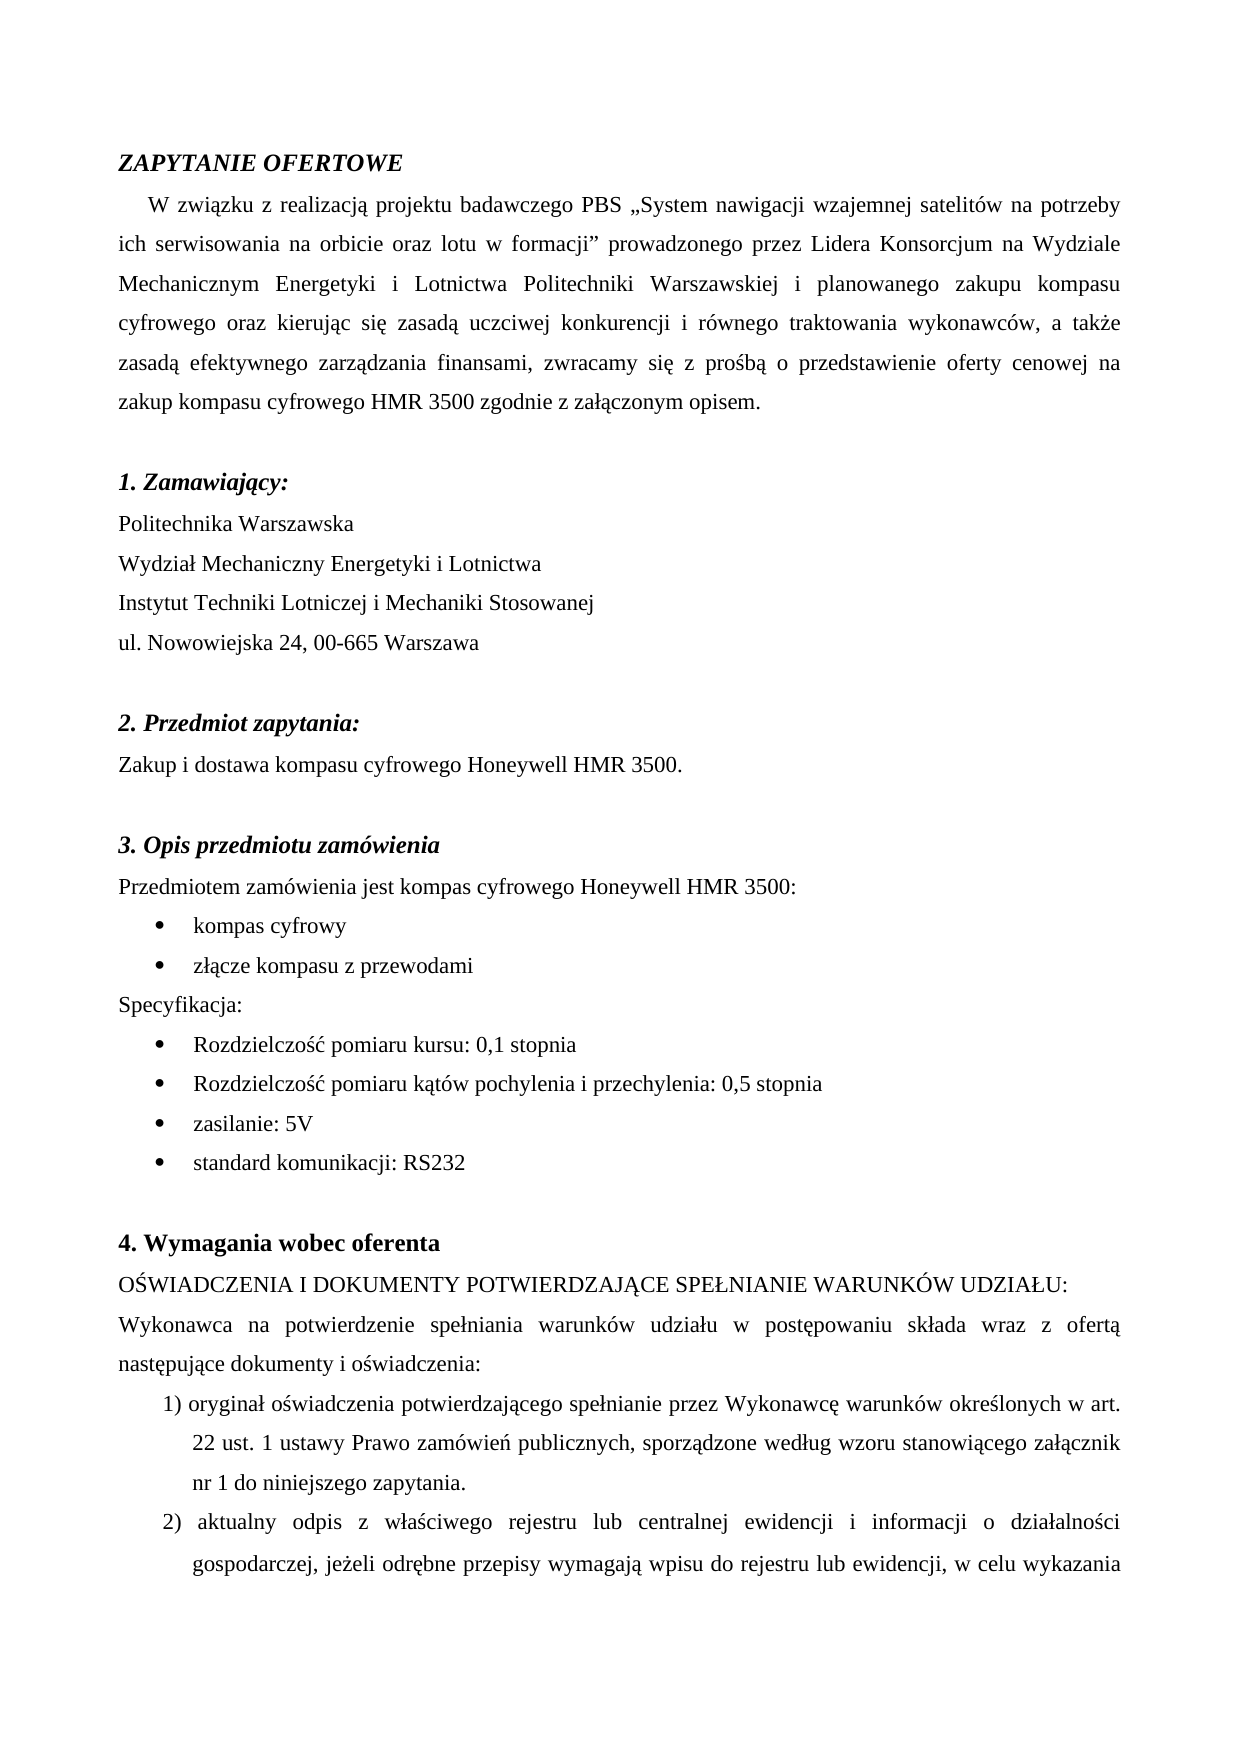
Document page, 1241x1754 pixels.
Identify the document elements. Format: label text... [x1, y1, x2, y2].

text Zakup i dostawa kompasu cyfrowego Honeywell HMR 3500. [118, 751, 1122, 777]
text 2. Przedmiot zapytania: [118, 708, 1122, 736]
list standard komunikacji: RS232 [156, 1149, 1122, 1176]
text Specyfikacja: [118, 991, 1122, 1018]
text Wykonawca na potwierdzenie spełniania warunków udziału w postępowaniu składa wraz z ofertą następujące dokumenty i oświadczenia: [118, 1311, 1122, 1377]
text Politechnika Warszawska [118, 510, 1122, 537]
text 4. Wymagania wobec oferenta [118, 1228, 1122, 1257]
list złącze kompasu z przewodami [156, 952, 1122, 978]
text 3. Opis przedmiotu zamówienia [118, 830, 1122, 858]
text Przedmiotem zamówienia jest kompas cyfrowego Honeywell HMR 3500: [118, 873, 1122, 899]
list Rozdzielczość pomiaru kursu: 0,1 stopnia [156, 1031, 1122, 1057]
list Rozdzielczość pomiaru kątów pochylenia i przechylenia: 0,5 stopnia [156, 1070, 1122, 1097]
text 1) oryginał oświadczenia potwierdzającego spełnianie przez Wykonawcę warunków określonych w art. 22 ust. 1 ustawy Prawo zamówień publicznych, sporządzone według wzoru stanowiącego załącznik nr 1 do niniejszego zapytania. [162, 1390, 1122, 1495]
text ul. Nowowiejska 24, 00-665 Warszawa [118, 629, 1122, 655]
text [162, 1508, 1122, 1577]
text 1. Zamawiający: [118, 467, 1122, 496]
list zasilanie: 5V [156, 1110, 1122, 1136]
text OŚWIADCZENIA I DOKUMENTY POTWIERDZAJĄCE SPEŁNIANIE WARUNKÓW UDZIAŁU: [118, 1271, 1122, 1298]
text Wydział Mechaniczny Energetyki i Lotnictwa [118, 550, 1122, 576]
text W związku z realizacją projektu badawczego PBS „System nawigacji wzajemnej satelitów na potrzeby ich serwisowania na orbicie oraz lotu w formacji” prowadzonego przez Lidera Konsorcjum na Wydziale Mechanicznym Energetyki i Lotnictwa Politechniki Warszawskiej i planowanego zakupu kompasu cyfrowego oraz kierując się zasadą uczciwej konkurencji i równego traktowania wykonawców, a także zasadą efektywnego zarządzania finansami, zwracamy się z prośbą o przedstawienie oferty cenowej na zakup kompasu cyfrowego HMR 3500 zgodnie z załączonym opisem. [118, 191, 1122, 414]
list kompas cyfrowy [156, 912, 1122, 939]
text Instytut Techniki Lotniczej i Mechaniki Stosowanej [118, 589, 1122, 616]
text ZAPYTANIE OFERTOWE [118, 148, 1122, 176]
